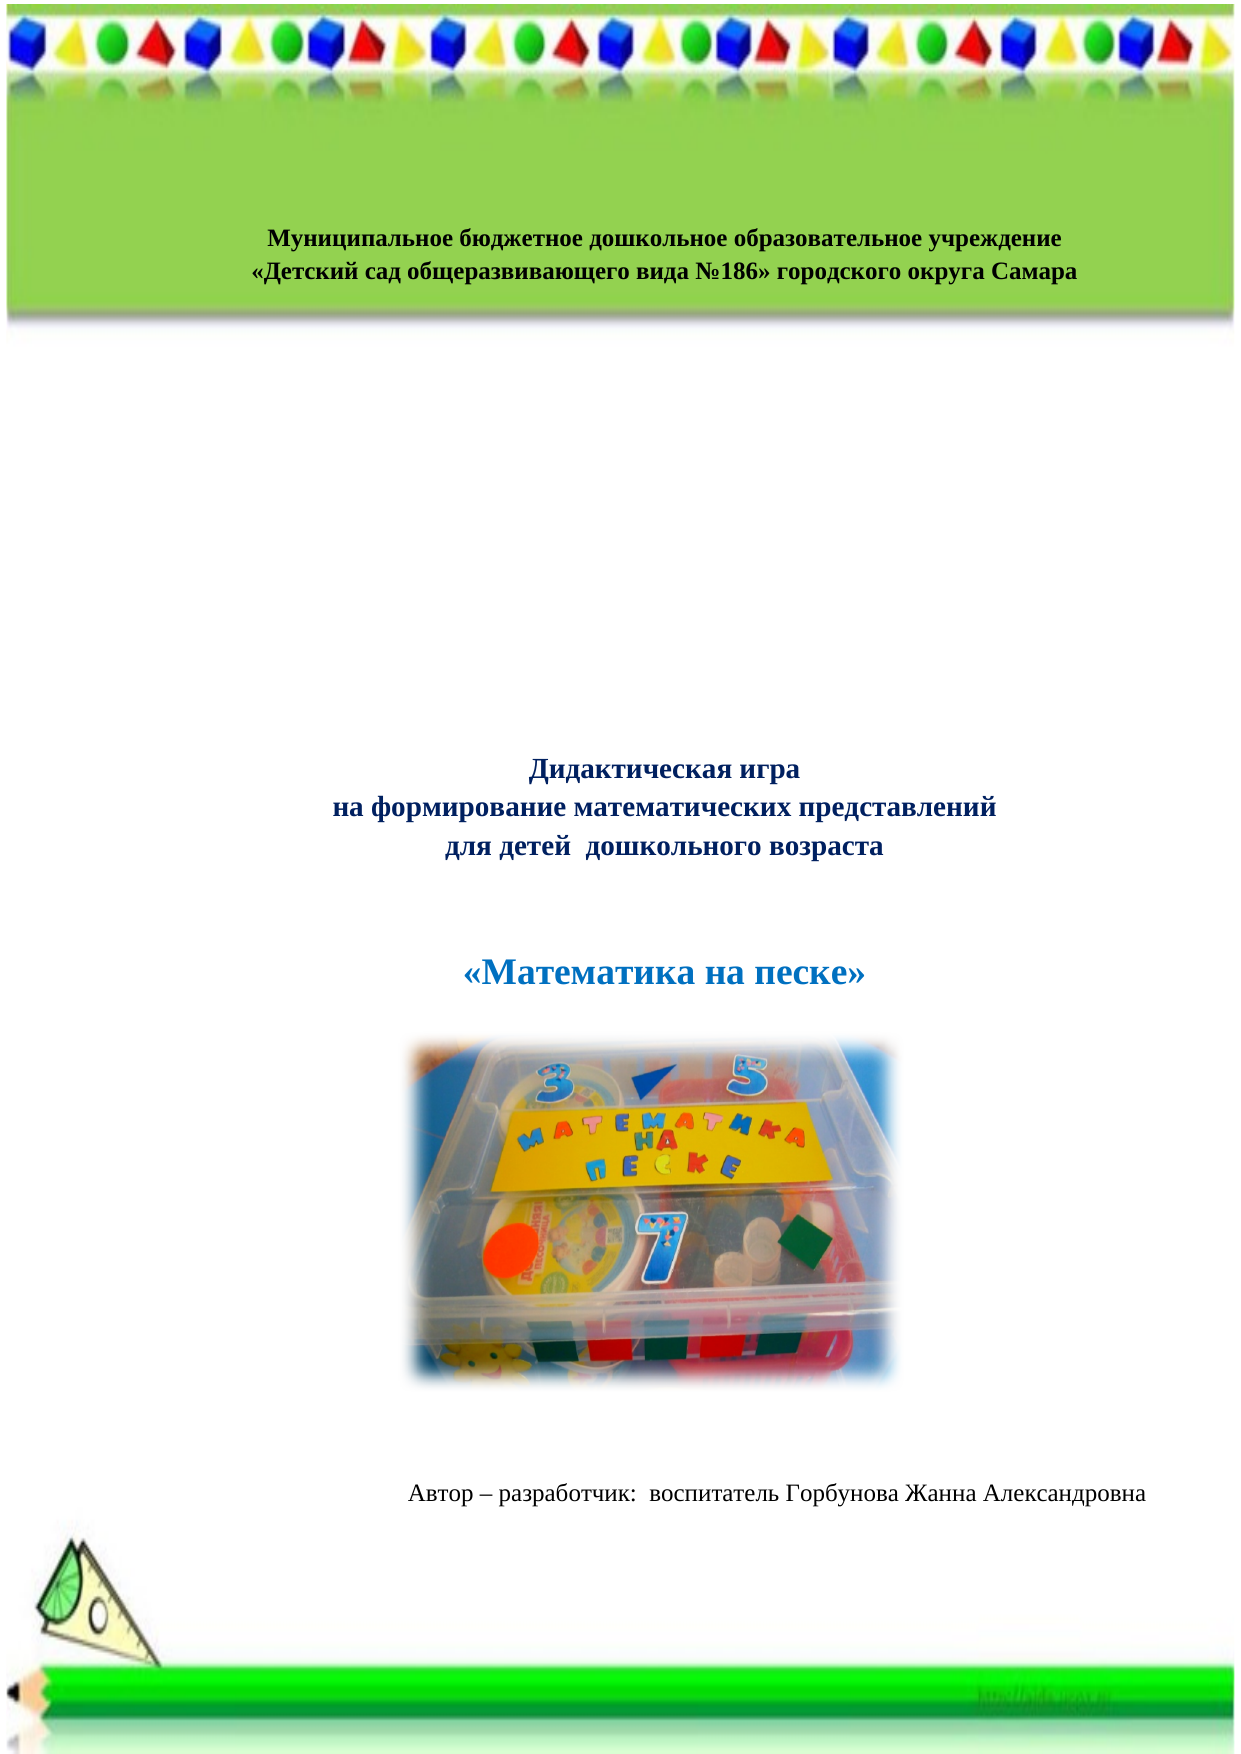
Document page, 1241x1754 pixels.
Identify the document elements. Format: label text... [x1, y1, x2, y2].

picture [6, 4, 1235, 1754]
text «Математика на песке» [177, 949, 1152, 992]
text Муниципальное бюджетное дошкольное образовательное учреждение [177, 223, 1152, 251]
text Дидактическая игра [177, 751, 1152, 784]
text на формирование математических представлений [177, 789, 1152, 823]
text «Детский сад общеразвивающего вида №186» городского округа Самара [177, 256, 1152, 284]
text для детей дошкольного возраста [177, 828, 1152, 862]
text Автор – разработчик: воспитатель Горбунова Жанна Александровна [177, 1478, 1152, 1507]
